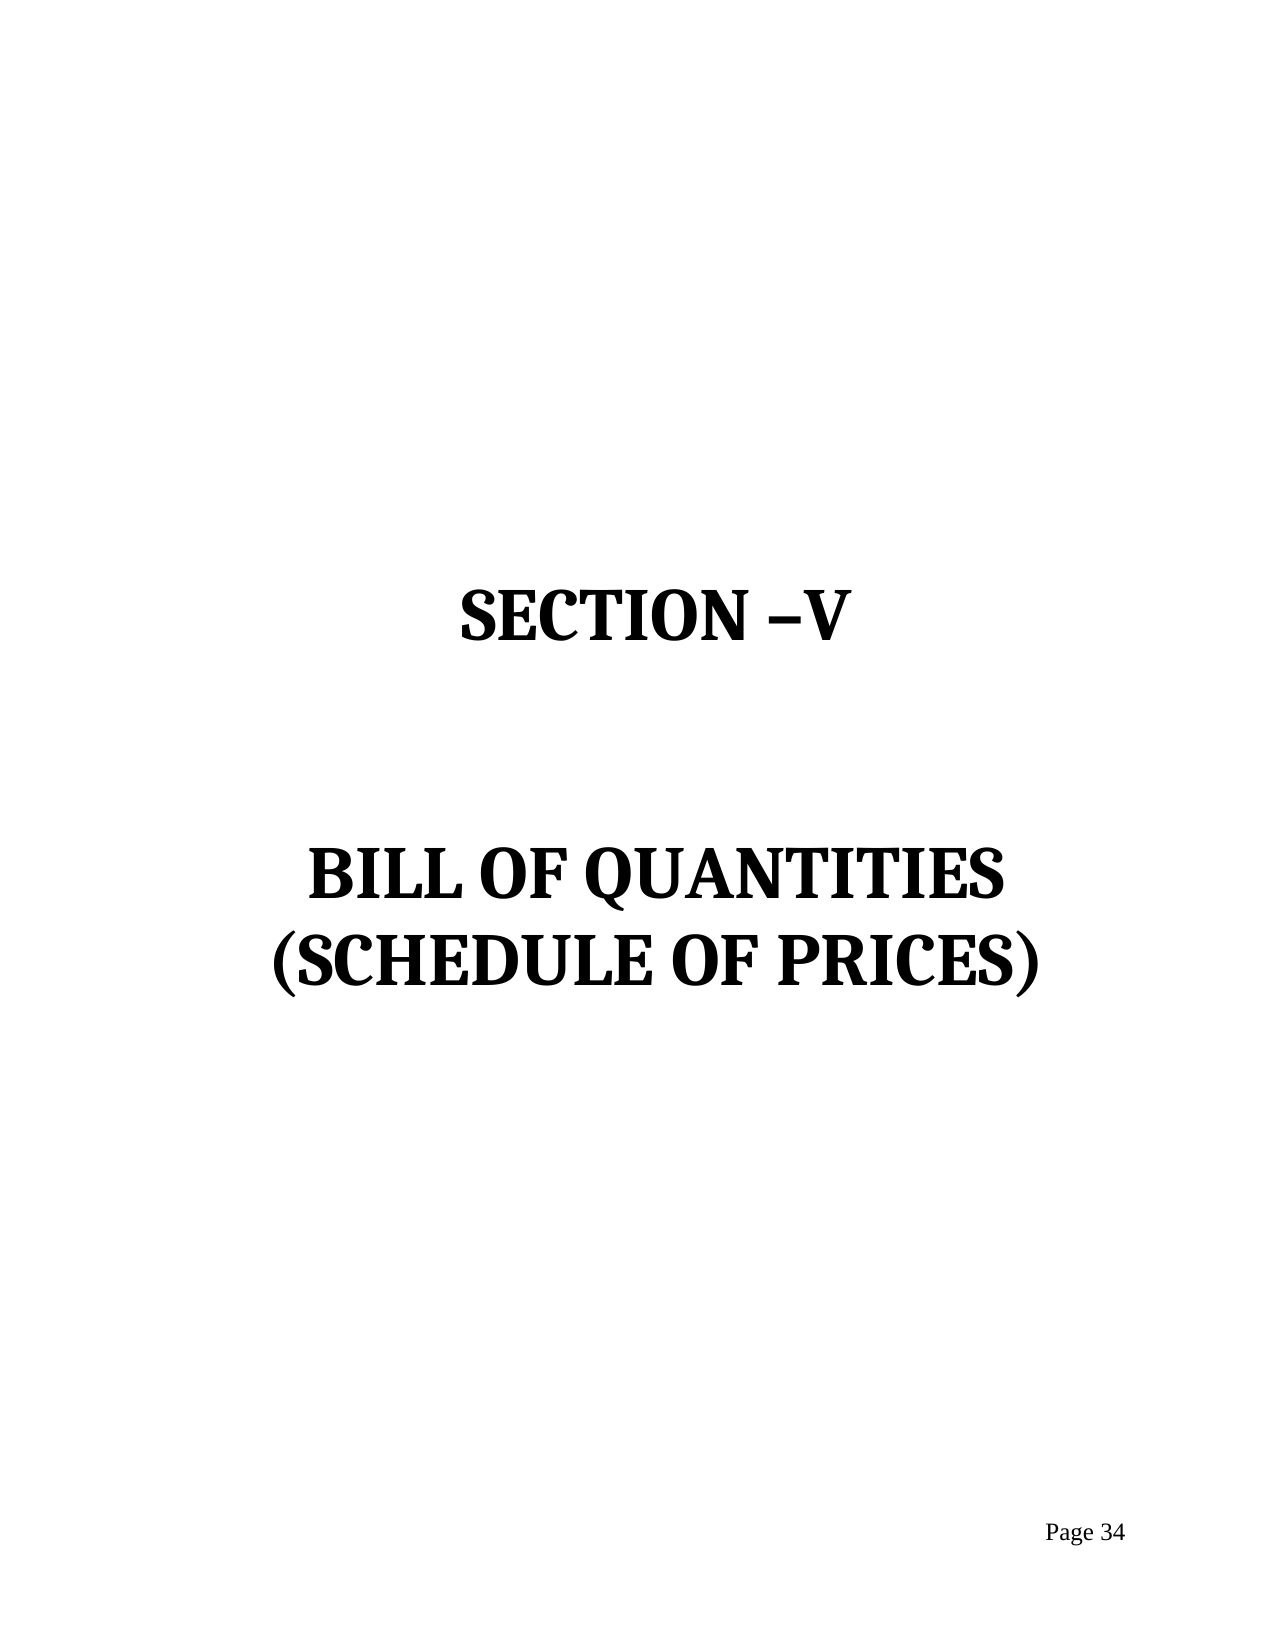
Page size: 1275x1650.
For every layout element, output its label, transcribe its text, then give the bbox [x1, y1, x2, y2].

text (SCHEDULE OF PRICES) [187, 917, 1125, 1004]
text SECTION –V [187, 572, 1125, 659]
text BILL OF QUANTITIES [187, 831, 1125, 917]
